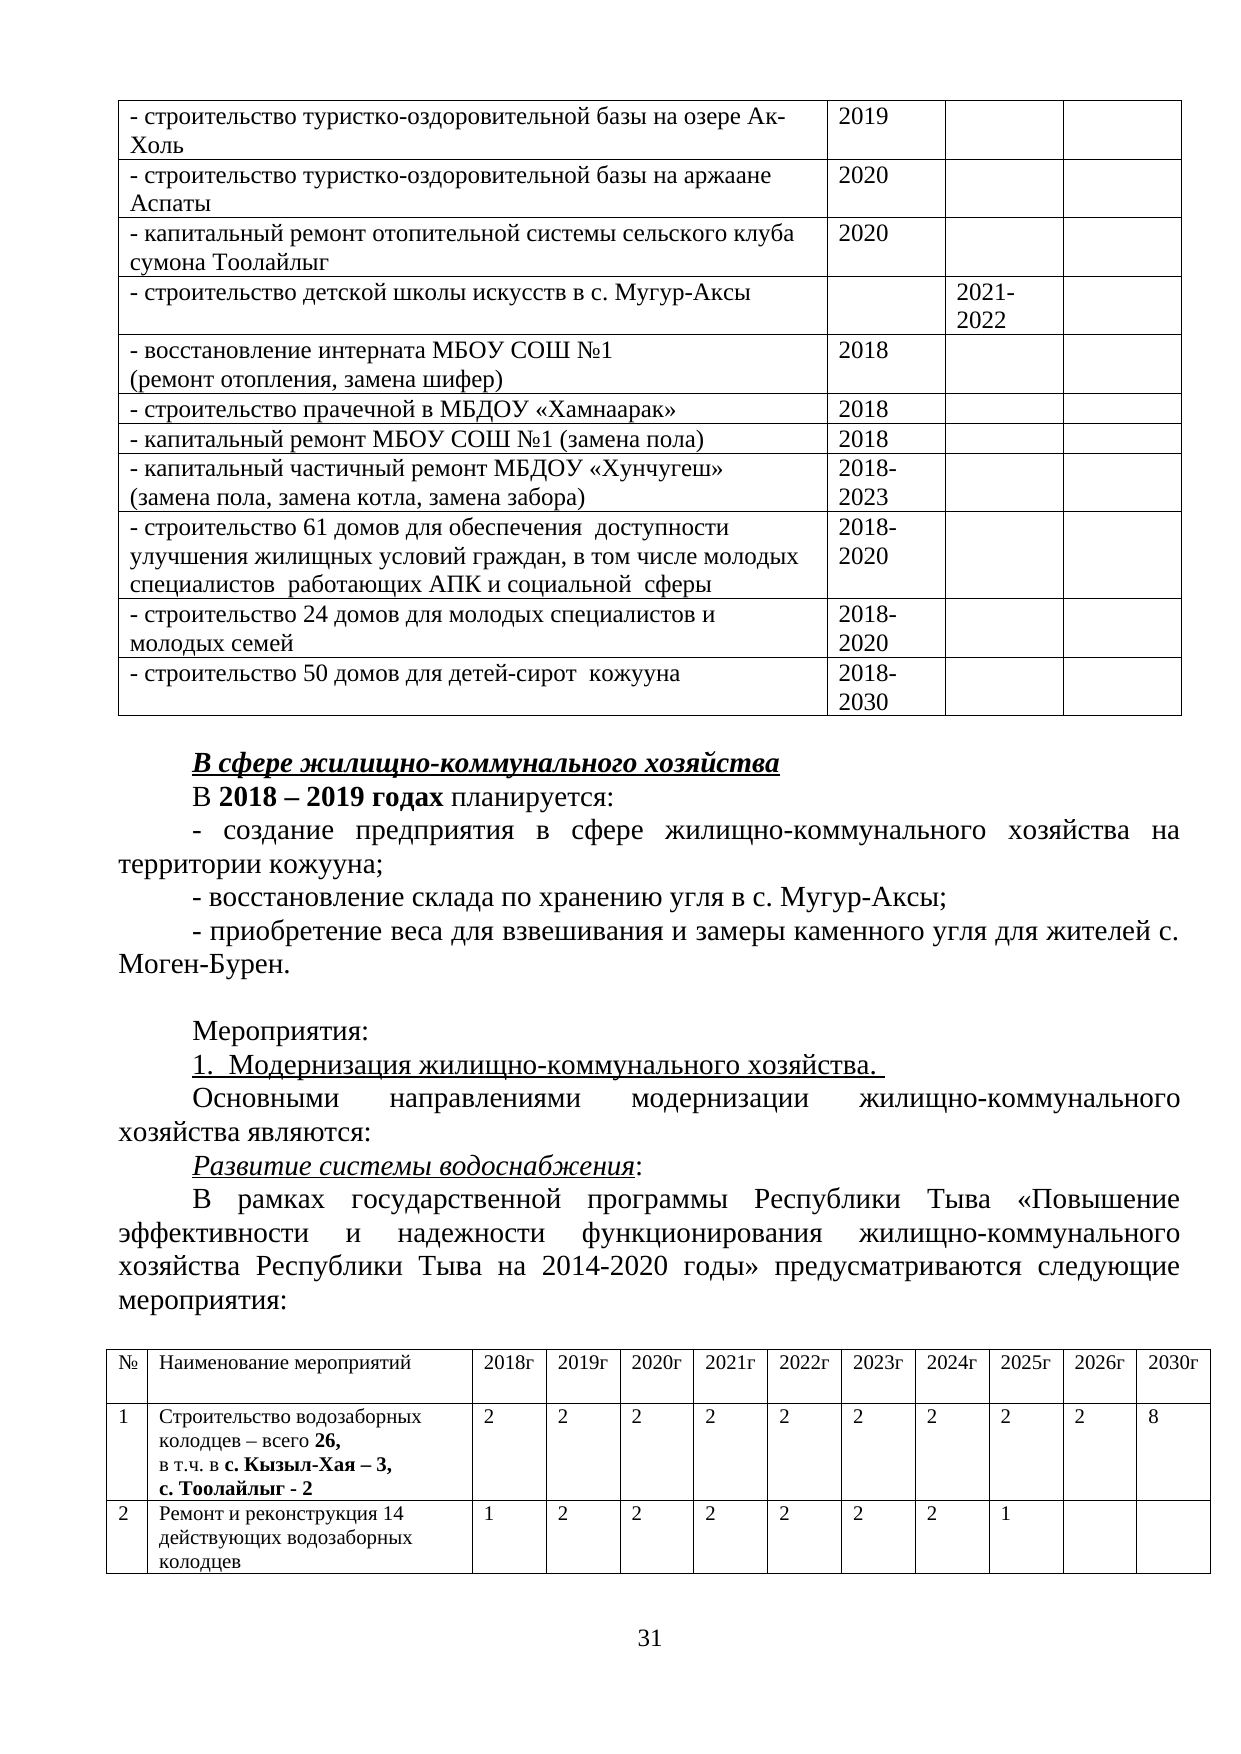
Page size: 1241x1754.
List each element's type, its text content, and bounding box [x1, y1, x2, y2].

table_cell [946, 101, 1063, 159]
text - создание предприятия в сфере жилищно-коммунального хозяйства на территории кожууна; [118, 812, 1181, 879]
text - приобретение веса для взвешивания и замеры каменного угля для жителей с. Моген-Бурен. [118, 913, 1181, 980]
table_header 2018г [473, 1350, 546, 1403]
table_cell 2 [547, 1404, 620, 1500]
table_cell 2 [916, 1501, 989, 1573]
table_cell [1064, 101, 1181, 159]
table_header 2021г [694, 1350, 767, 1403]
table_header 2020г [621, 1350, 693, 1403]
table_cell [1064, 394, 1181, 423]
table_cell [946, 218, 1063, 276]
table_header 2025г [990, 1350, 1063, 1403]
text Мероприятия: [118, 1013, 1181, 1047]
table_cell 2018 [828, 424, 945, 452]
table_cell 2020 [828, 218, 945, 276]
table_cell [1064, 277, 1181, 334]
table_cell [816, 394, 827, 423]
table_cell 2 [1064, 1404, 1136, 1500]
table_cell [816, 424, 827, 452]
table_header 2026г [1064, 1350, 1136, 1403]
table_cell 2019 [828, 101, 945, 159]
table_cell 2020 [828, 160, 945, 217]
table_cell 2018-2020 [828, 512, 945, 598]
table_cell 2021-2022 [946, 277, 1063, 334]
table_cell [946, 599, 1063, 657]
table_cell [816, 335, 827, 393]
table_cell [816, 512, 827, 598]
table_cell 2 [916, 1404, 989, 1500]
table_cell 2 [621, 1501, 693, 1573]
table_cell 2018-2030 [828, 658, 945, 715]
table_cell [946, 160, 1063, 217]
table_cell [1064, 335, 1181, 393]
table_cell [1064, 424, 1181, 452]
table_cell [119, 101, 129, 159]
table_cell [946, 424, 1063, 452]
table_cell 2018-2020 [828, 599, 945, 657]
table_header Наименование мероприятий [148, 1350, 472, 1403]
table_cell 2 [107, 1501, 147, 1573]
table_cell 1 [473, 1501, 546, 1573]
table_cell [1064, 160, 1181, 217]
table_header 2022г [768, 1350, 841, 1403]
text В 2018 – 2019 годах планируется: [118, 779, 1181, 812]
table_header 2019г [547, 1350, 620, 1403]
table_cell 2 [473, 1404, 546, 1500]
table_cell [1064, 1501, 1136, 1573]
table_cell 1 [107, 1404, 147, 1500]
table_cell 2 [990, 1404, 1063, 1500]
table_cell [1064, 512, 1181, 598]
table_cell [946, 335, 1063, 393]
text В сфере жилищно-коммунального хозяйства [118, 745, 1181, 779]
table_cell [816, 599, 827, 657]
table_cell [1137, 1501, 1210, 1573]
table_cell - строительство детской школы искусств в с. Мугур-Аксы [119, 277, 827, 334]
table_cell [946, 658, 1063, 715]
table_cell [946, 394, 1063, 423]
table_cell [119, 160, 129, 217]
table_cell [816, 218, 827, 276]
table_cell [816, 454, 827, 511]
table_cell 2 [842, 1501, 915, 1573]
table_cell 2 [768, 1501, 841, 1573]
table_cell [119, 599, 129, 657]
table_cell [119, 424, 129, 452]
table_cell 2 [694, 1404, 767, 1500]
table_cell [1064, 658, 1181, 715]
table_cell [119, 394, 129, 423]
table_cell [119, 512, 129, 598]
text Развитие системы водоснабжения: [118, 1148, 1181, 1181]
table_cell 2 [621, 1404, 693, 1500]
text - восстановление склада по хранению угля в с. Мугур-Аксы; [118, 879, 1181, 913]
table_cell 2 [842, 1404, 915, 1500]
table_cell [946, 512, 1063, 598]
text 1. Модернизация жилищно-коммунального хозяйства. [118, 1047, 1181, 1081]
table_cell 2018 [828, 394, 945, 423]
table_cell Строительство водозаборных колодцев – всего 26, в т.ч. в с. Кызыл-Хая – 3, с. Тоолайлыг - 2 [148, 1404, 472, 1500]
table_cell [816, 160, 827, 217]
table_header 2024г [916, 1350, 989, 1403]
table_header 2023г [842, 1350, 915, 1403]
table_cell 1 [990, 1501, 1063, 1573]
table_cell 2018-2023 [828, 454, 945, 511]
table_cell 2 [694, 1501, 767, 1573]
table_cell [1064, 218, 1181, 276]
table_cell [1064, 599, 1181, 657]
table_cell 8 [1137, 1404, 1210, 1500]
table_header № [107, 1350, 147, 1403]
table_cell 2 [768, 1404, 841, 1500]
table_cell [1064, 454, 1181, 511]
table_cell [946, 454, 1063, 511]
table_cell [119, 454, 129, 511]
table_cell 2 [547, 1501, 620, 1573]
table_header 2030г [1137, 1350, 1210, 1403]
table_cell Ремонт и реконструкция 14 действующих водозаборных колодцев [148, 1501, 472, 1573]
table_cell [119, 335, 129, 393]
text Основными направлениями модернизации жилищно-коммунального хозяйства являются: [118, 1081, 1181, 1148]
table_cell - строительство 50 домов для детей-сирот кожууна [119, 658, 827, 715]
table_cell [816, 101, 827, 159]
table_cell 2018 [828, 335, 945, 393]
table_cell [828, 277, 945, 334]
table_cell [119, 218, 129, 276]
